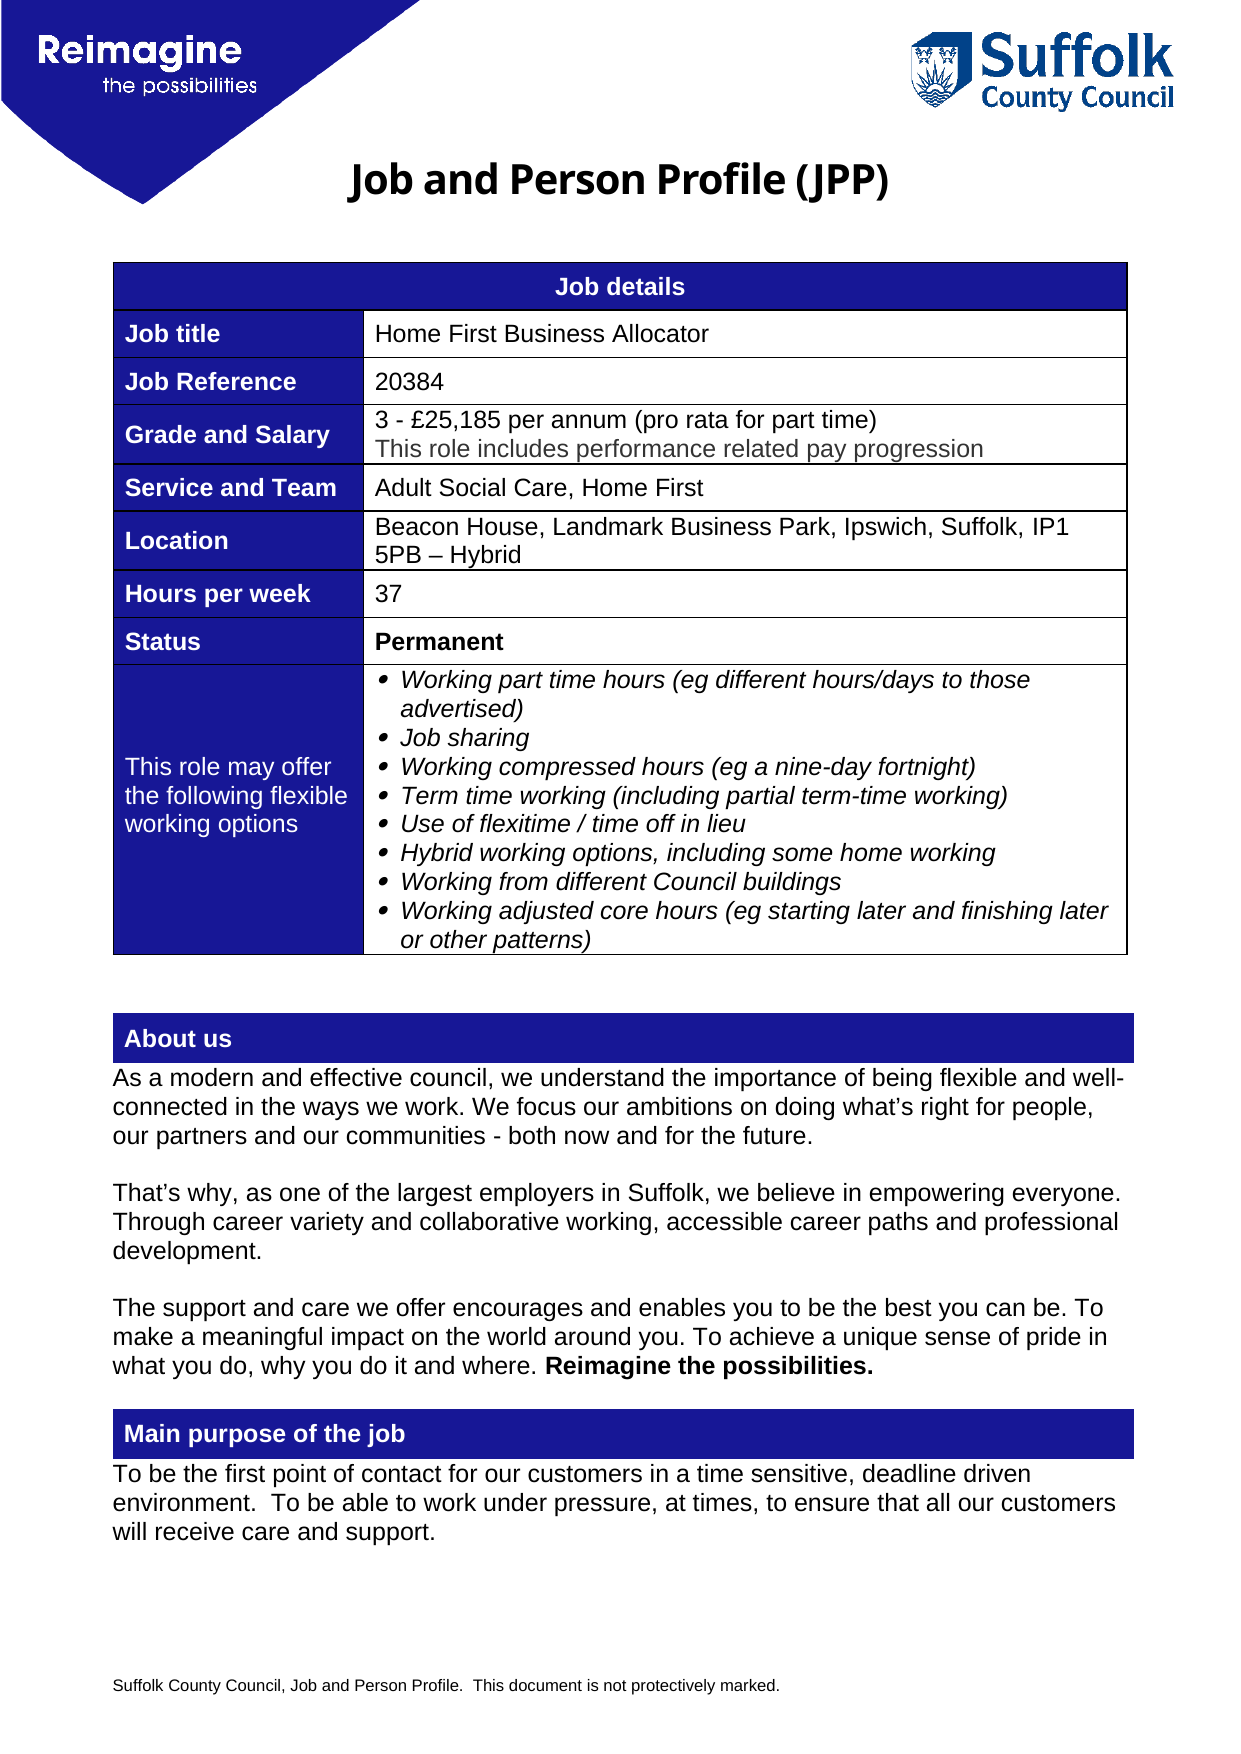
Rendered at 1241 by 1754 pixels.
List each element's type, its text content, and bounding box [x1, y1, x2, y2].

picture [1, 0, 420, 206]
text As a modern and effective council, we understand the importance of being flexible and well-connected in the ways we work. We focus our ambitions on doing what’s right for people, our partners and our communities - both now and for the future. [112, 1063, 1128, 1150]
table_cell Service and Team [114, 465, 363, 510]
table_cell Home First Business Allocator [364, 311, 1126, 356]
table_cell Beacon House, Landmark Business Park, Ipswich, Suffolk, IP1 5PB – Hybrid [364, 512, 1126, 569]
text The support and care we offer encourages and enables you to be the best you can be. To make a meaningful impact on the world around you. To achieve a unique sense of pride in what you do, why you do it and where. Reimagine the possibilities. [112, 1293, 1128, 1380]
table_cell Job title [114, 311, 363, 356]
table_cell 20384 [364, 358, 1126, 404]
title Job and Person Profile (JPP) [112, 150, 1128, 207]
text That’s why, as one of the largest employers in Suffolk, we believe in empowering everyone. Through career variety and collaborative working, accessible career paths and professional development. [112, 1178, 1128, 1265]
table_header Main purpose of the job [113, 1409, 1134, 1459]
table_cell Adult Social Care, Home First [364, 465, 1126, 510]
picture [911, 32, 1174, 112]
table_cell Working part time hours (eg different hours/days to those advertised) Job sharing Working compressed hours (eg a nine-day fortnight) Term time working (including partial term-time working) Use of flexitime / time off in lieu Hybrid working options, including some home working Working from different Council buildings Working adjusted core hours (eg starting later and finishing later or other patterns) [364, 665, 1126, 954]
table_cell [364, 618, 1126, 664]
table_cell Job Reference [114, 358, 363, 404]
table_cell Location [114, 512, 363, 569]
table_cell 3 - £25,185 per annum (pro rata for part time) This role includes performance related pay progression [364, 405, 1126, 463]
table_cell This role may offer the following flexible working options [114, 665, 363, 954]
table_cell Status [114, 618, 363, 664]
text To be the first point of contact for our customers in a time sensitive, deadline driven environment. To be able to work under pressure, at times, to ensure that all our customers will receive care and support. [112, 1459, 1128, 1545]
table_cell Hours per week [114, 571, 363, 616]
table_cell 37 [364, 571, 1126, 616]
table_header About us [113, 1013, 1134, 1063]
table_header Job details [114, 263, 1126, 309]
table_cell Grade and Salary [114, 405, 363, 463]
